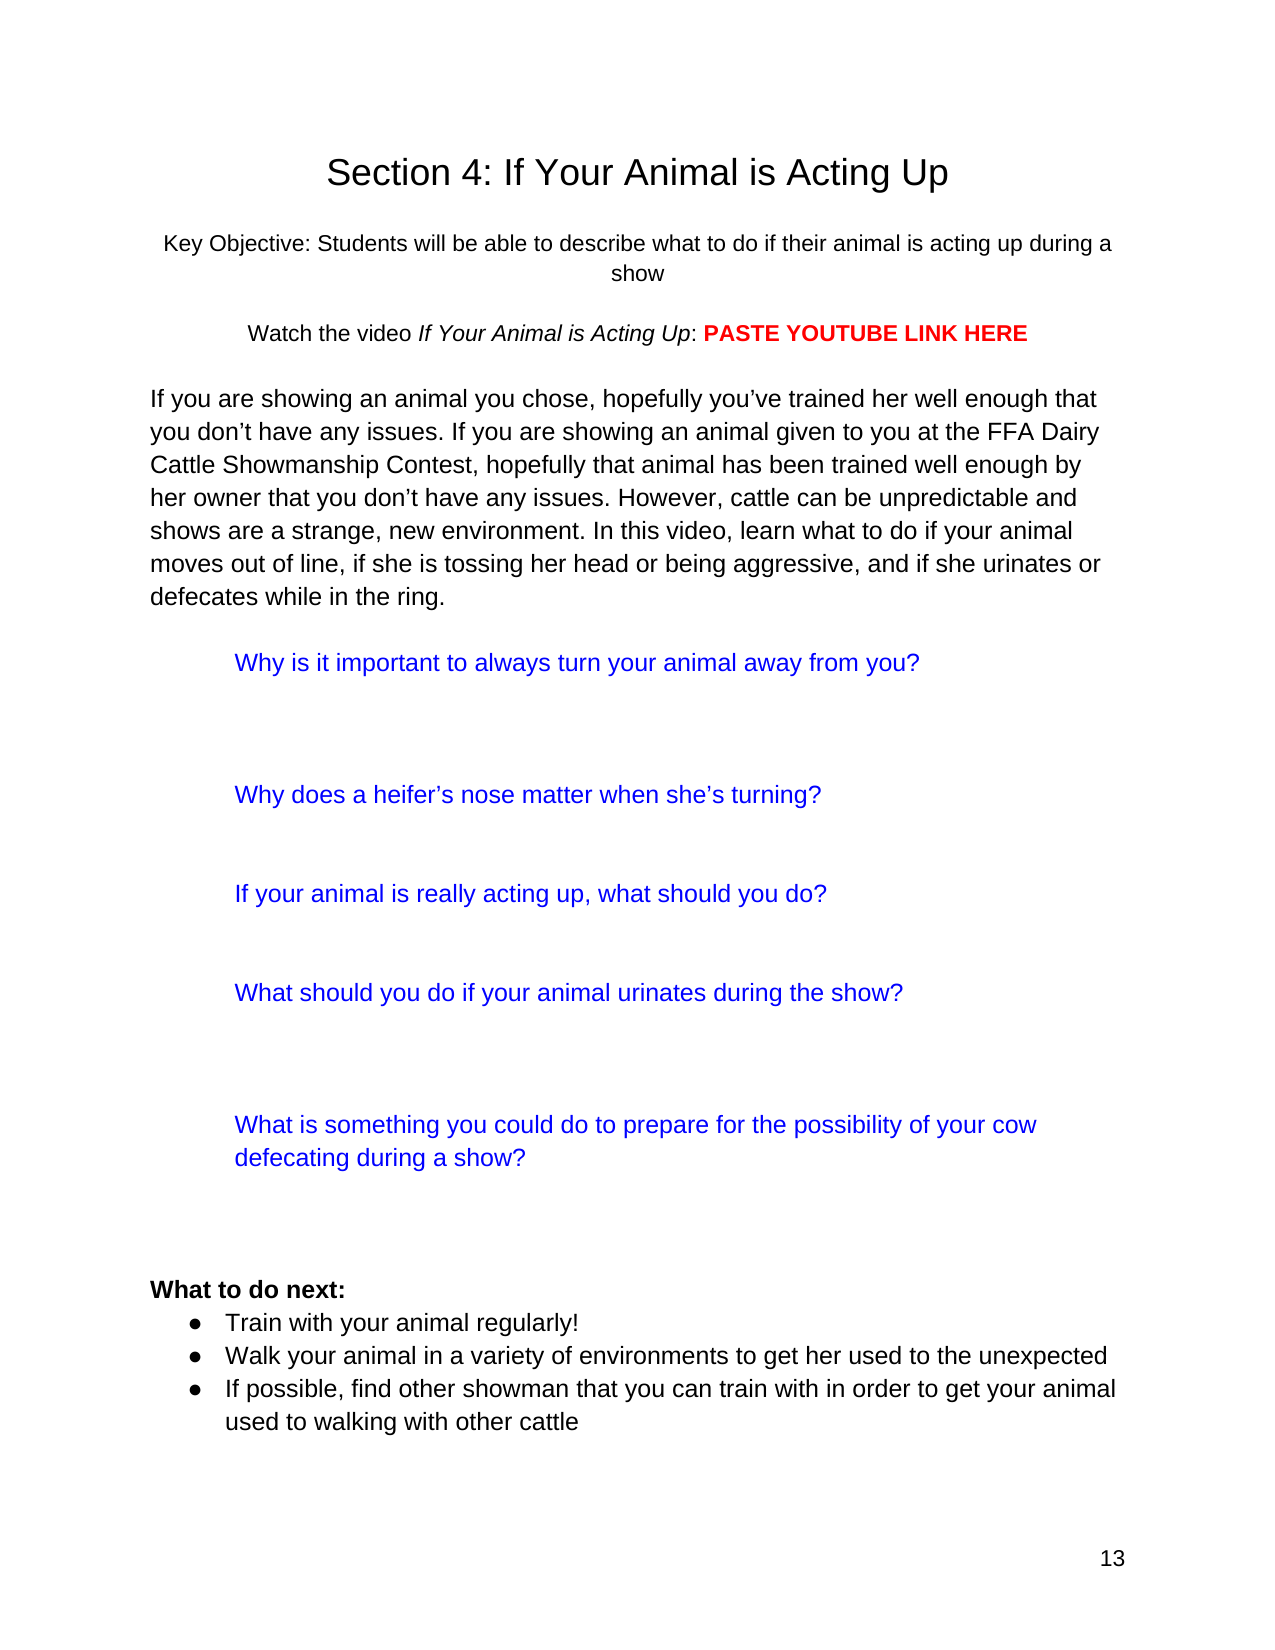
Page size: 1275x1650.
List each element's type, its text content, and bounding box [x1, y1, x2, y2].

text Why does a heifer’s nose matter when she’s turning? [234, 780, 1125, 809]
text Key Objective: Students will be able to describe what to do if their animal is acting up during a show [150, 230, 1125, 286]
text Why is it important to always turn your animal away from you? [234, 648, 1125, 677]
text If you are showing an animal you chose, hopefully you’ve trained her well enough that you don’t have any issues. If you are showing an animal given to you at the FFA Dairy Cattle Showmanship Contest, hopefully that animal has been trained well enough by her owner that you don’t have any issues. However, cattle can be unpredictable and shows are a strange, new environment. In this video, learn what to do if your animal moves out of line, if she is tossing her head or being aggressive, and if she urinates or defecates while in the ring. [150, 384, 1125, 611]
text Watch the video If Your Animal is Acting Up: PASTE YOUTUBE LINK HERE [150, 320, 1125, 347]
list Train with your animal regularly! [187, 1308, 1125, 1337]
list If possible, find other showman that you can train with in order to get your animal used to walking with other cattle [187, 1374, 1125, 1436]
text What should you do if your animal urinates during the show? [234, 978, 1125, 1007]
text If your animal is really acting up, what should you do? [234, 879, 1125, 908]
text What to do next: [150, 1275, 1125, 1304]
text Section 4: If Your Animal is Acting Up [150, 150, 1125, 193]
text What is something you could do to prepare for the possibility of your cow defecating during a show? [234, 1110, 1125, 1172]
list Walk your animal in a variety of environments to get her used to the unexpected [187, 1341, 1125, 1370]
